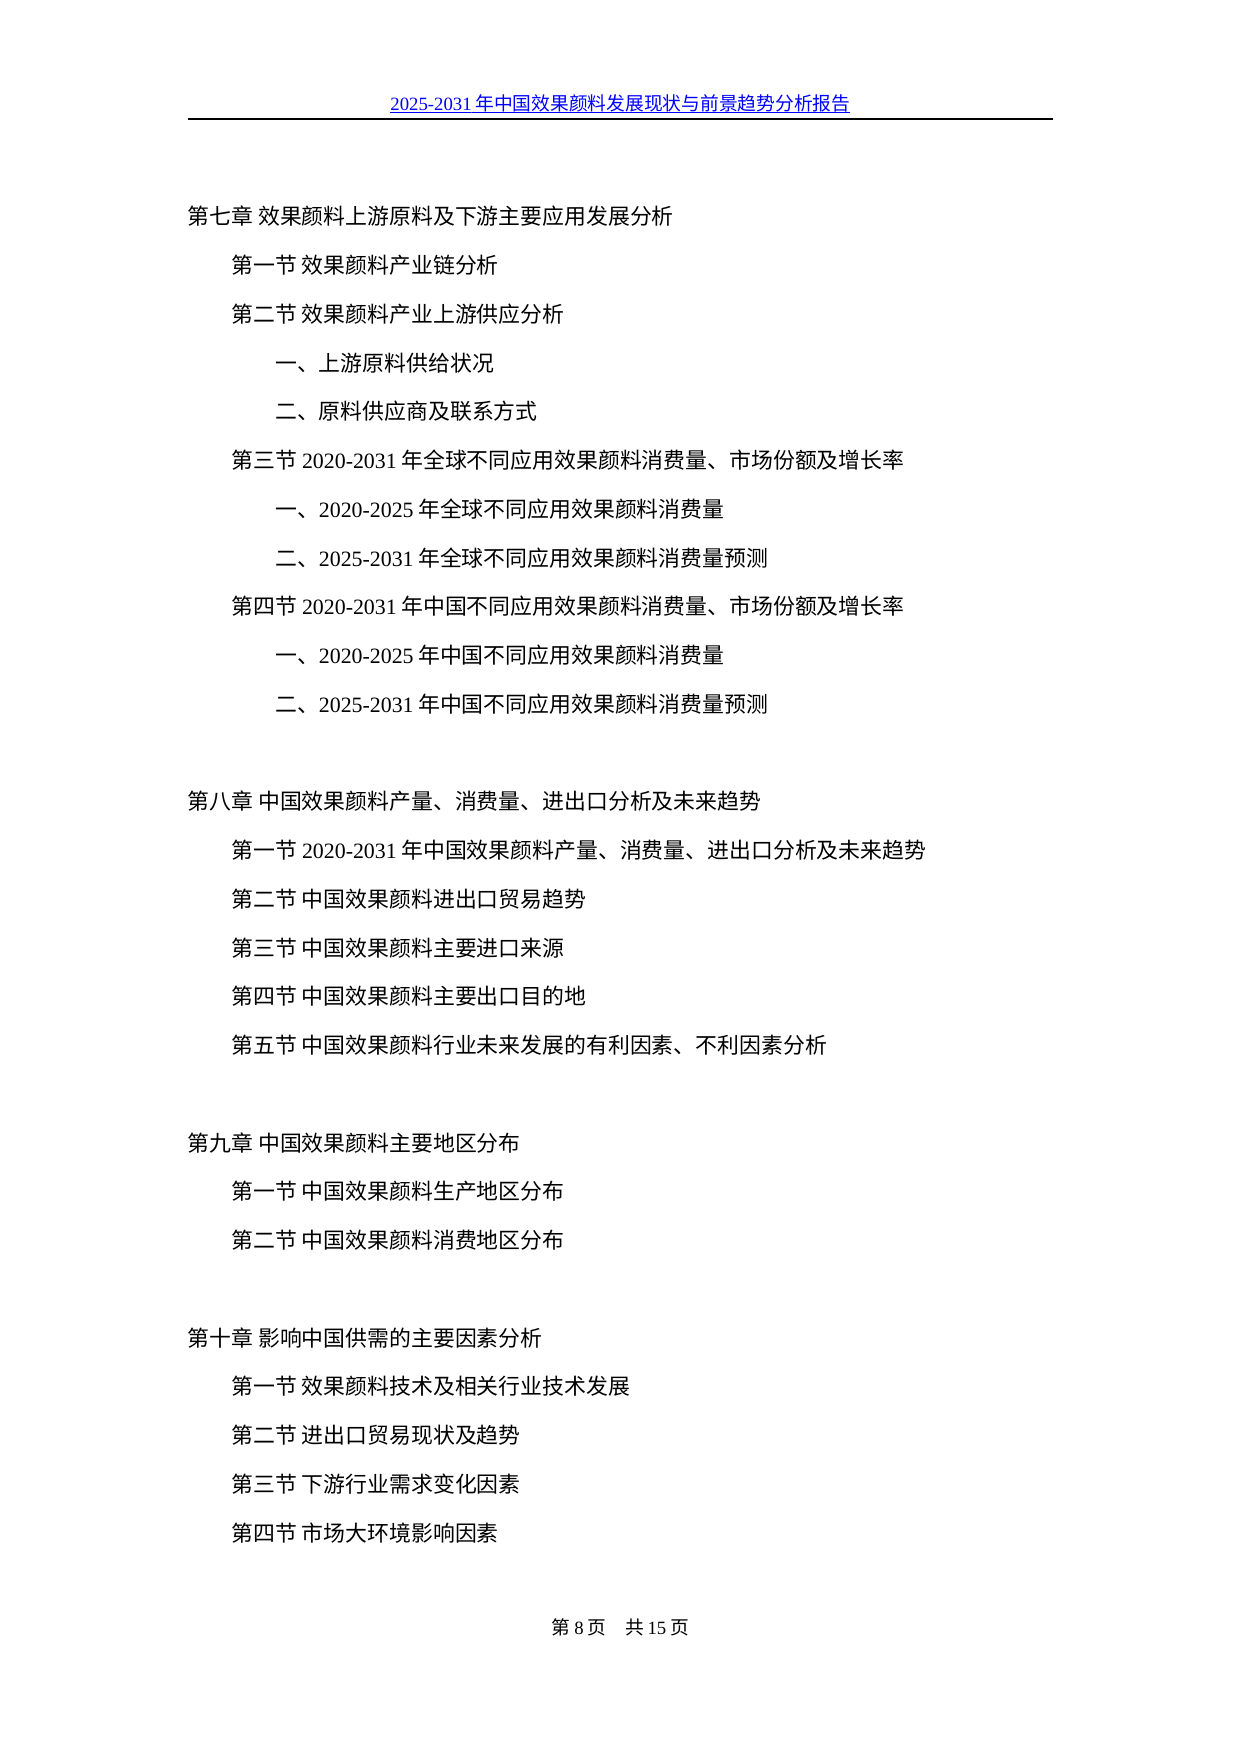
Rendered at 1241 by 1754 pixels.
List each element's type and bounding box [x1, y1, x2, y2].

text [187, 150, 1053, 1548]
